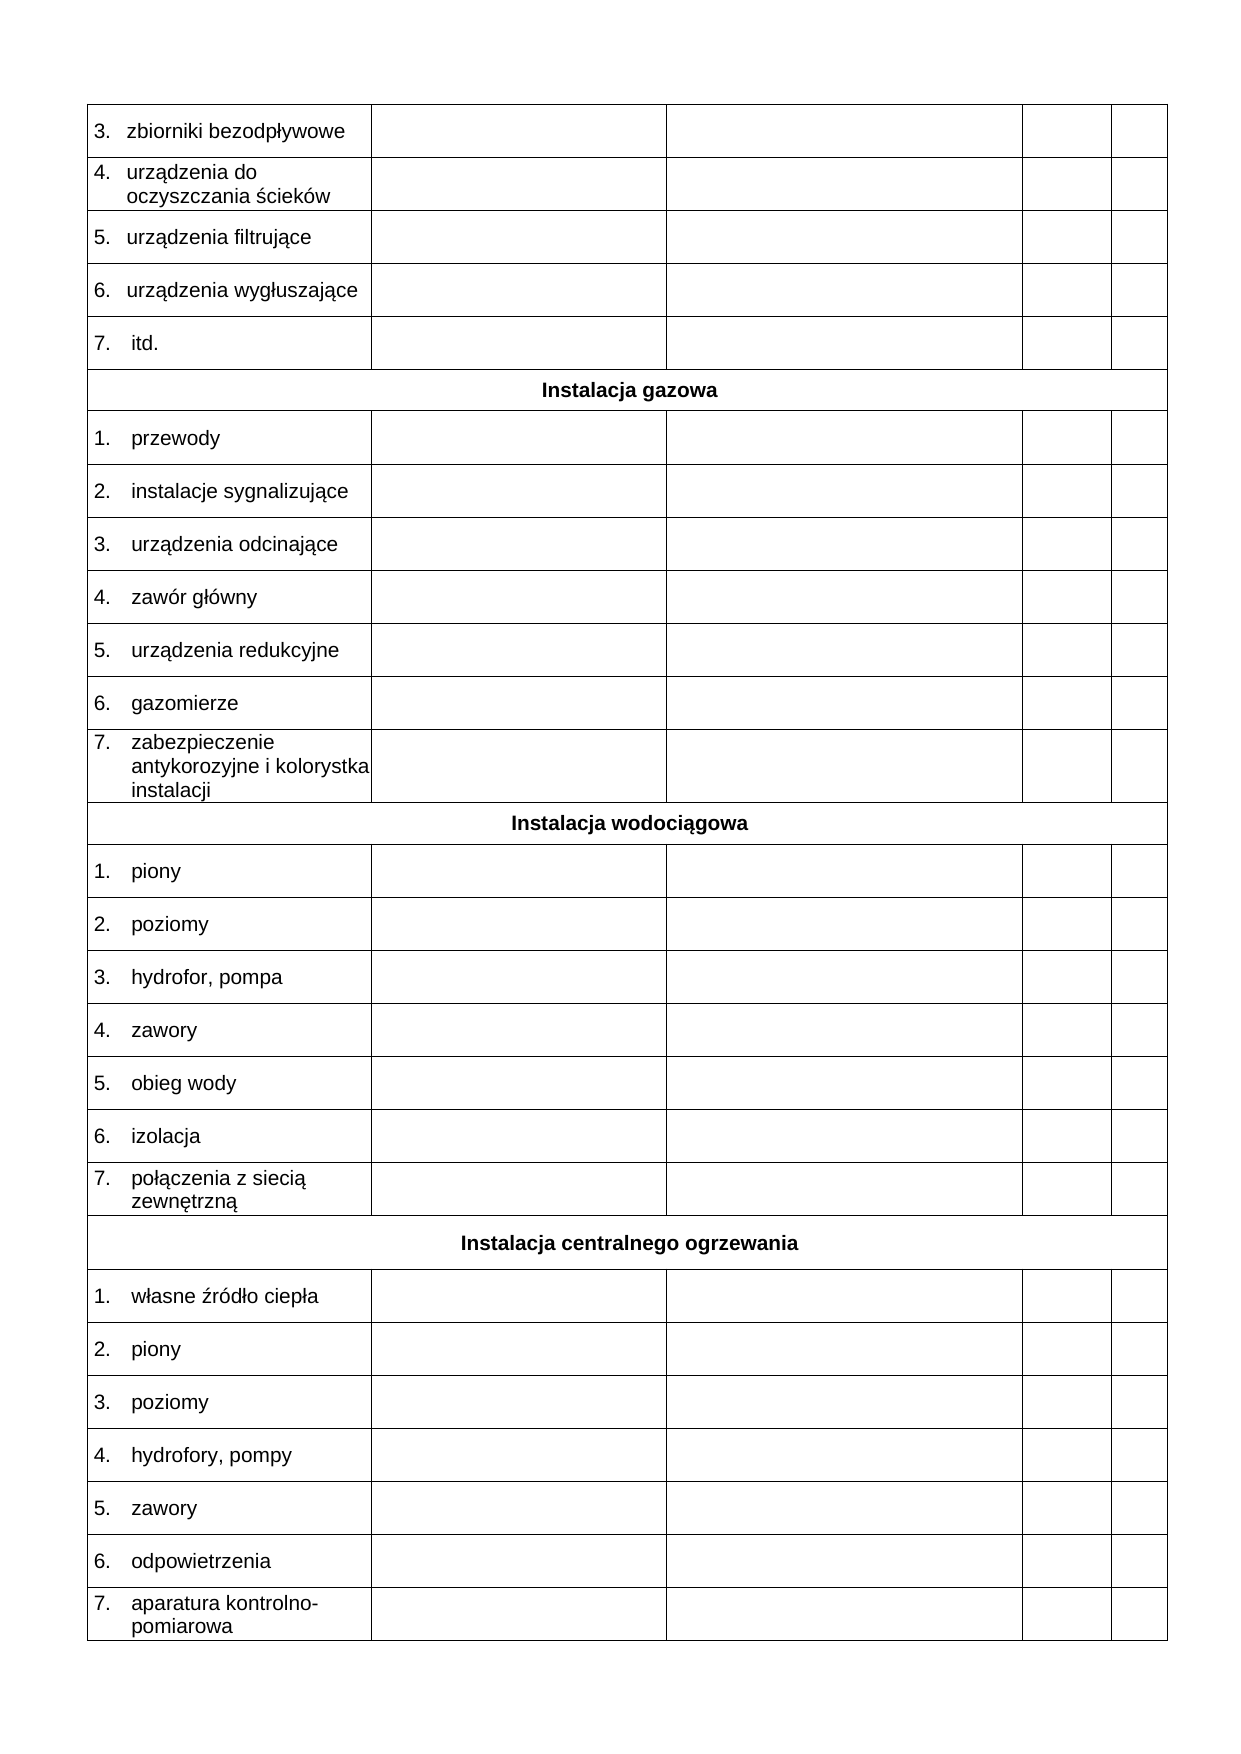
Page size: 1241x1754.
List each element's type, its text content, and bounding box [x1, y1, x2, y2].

table_cell [372, 518, 666, 570]
table_cell [1023, 317, 1111, 369]
table_cell [1023, 571, 1111, 623]
table_cell aparatura kontrolno-pomiarowa [88, 1588, 371, 1640]
table_cell [1023, 1482, 1111, 1534]
table_cell [1023, 1110, 1111, 1162]
table_cell [1023, 518, 1111, 570]
table_cell [667, 845, 1022, 897]
table_cell hydrofor, pompa [88, 951, 371, 1003]
table_cell urządzenia odcinające [88, 518, 371, 570]
table_cell [1023, 1376, 1111, 1428]
table_cell [372, 211, 666, 263]
table_cell odpowietrzenia [88, 1535, 371, 1587]
table_cell [1023, 264, 1111, 316]
table_cell [667, 211, 1022, 263]
table_cell [372, 1163, 666, 1215]
table_cell [372, 1323, 666, 1375]
table_cell [1023, 1057, 1111, 1109]
table_cell [372, 1588, 666, 1640]
table_cell urządzenia redukcyjne [88, 624, 371, 676]
table_cell [1023, 411, 1111, 463]
table_cell [372, 411, 666, 463]
table_cell Instalacja centralnego ogrzewania [88, 1216, 1167, 1268]
table_cell izolacja [88, 1110, 371, 1162]
table_cell [667, 1429, 1022, 1481]
table_cell [1112, 951, 1167, 1003]
table_cell [1112, 105, 1167, 157]
table_cell [1112, 1323, 1167, 1375]
table_cell [1023, 1270, 1111, 1322]
table_cell [1112, 264, 1167, 316]
table_cell [1112, 1376, 1167, 1428]
table_cell [667, 1057, 1022, 1109]
table_cell [372, 898, 666, 950]
table_cell [1023, 1163, 1111, 1215]
table_cell [667, 1588, 1022, 1640]
table_cell [1023, 1323, 1111, 1375]
table_cell zawory [88, 1482, 371, 1534]
table_cell [1112, 211, 1167, 263]
table_cell [667, 730, 1022, 802]
table_cell [667, 411, 1022, 463]
table_cell hydrofory, pompy [88, 1429, 371, 1481]
table_cell [1112, 1270, 1167, 1322]
table_cell [1112, 1588, 1167, 1640]
table_cell zabezpieczenie antykorozyjne i kolorystka instalacji [88, 730, 371, 802]
table_cell [1112, 158, 1167, 210]
table_cell [1112, 730, 1167, 802]
table_cell instalacje sygnalizujące [88, 465, 371, 517]
table_cell [372, 730, 666, 802]
table_cell [1112, 1482, 1167, 1534]
table_cell gazomierze [88, 677, 371, 729]
table_cell [667, 1004, 1022, 1056]
table_cell [667, 105, 1022, 157]
table_cell [1112, 677, 1167, 729]
table_cell [372, 105, 666, 157]
table_cell [1023, 1535, 1111, 1587]
table_cell [372, 624, 666, 676]
table_cell [372, 465, 666, 517]
table_cell poziomy [88, 1376, 371, 1428]
table_cell zawory [88, 1004, 371, 1056]
table_cell [1023, 624, 1111, 676]
table_cell [667, 1110, 1022, 1162]
table_cell urządzenia do oczyszczania ścieków [88, 158, 371, 210]
table_cell [372, 677, 666, 729]
table_cell Instalacja wodociągowa [88, 803, 1167, 843]
table_cell [372, 264, 666, 316]
table_cell [1023, 1588, 1111, 1640]
table_cell [1023, 158, 1111, 210]
table_cell [667, 1535, 1022, 1587]
table_cell [667, 1323, 1022, 1375]
table_cell [667, 1270, 1022, 1322]
table_cell [372, 158, 666, 210]
table_cell [1023, 211, 1111, 263]
table_cell [667, 1163, 1022, 1215]
table_cell [1023, 845, 1111, 897]
table_cell Instalacja gazowa [88, 370, 1167, 410]
table_cell [667, 264, 1022, 316]
table_cell zawór główny [88, 571, 371, 623]
table_cell [1023, 898, 1111, 950]
table_cell [1023, 465, 1111, 517]
table_cell [1112, 1535, 1167, 1587]
table_cell [1112, 571, 1167, 623]
table_cell urządzenia wygłuszające [88, 264, 371, 316]
table_cell obieg wody [88, 1057, 371, 1109]
table_cell [667, 898, 1022, 950]
table_cell [667, 951, 1022, 1003]
table_cell połączenia z siecią zewnętrzną [88, 1163, 371, 1215]
table_cell [372, 1004, 666, 1056]
table_cell [372, 845, 666, 897]
table_cell [667, 158, 1022, 210]
table_cell [667, 518, 1022, 570]
table_cell zbiorniki bezodpływowe [88, 105, 371, 157]
table_cell [1023, 677, 1111, 729]
table_cell [1112, 1110, 1167, 1162]
table_cell [372, 1535, 666, 1587]
table_cell poziomy [88, 898, 371, 950]
table_cell [667, 317, 1022, 369]
table_cell [1112, 1163, 1167, 1215]
table_cell [1112, 845, 1167, 897]
table_cell [667, 1482, 1022, 1534]
table_cell [372, 1110, 666, 1162]
table_cell [1112, 317, 1167, 369]
table_cell [667, 1376, 1022, 1428]
table_cell piony [88, 1323, 371, 1375]
table_cell [1112, 624, 1167, 676]
table_cell [667, 571, 1022, 623]
table_cell [1023, 730, 1111, 802]
table_cell [372, 1376, 666, 1428]
table_cell przewody [88, 411, 371, 463]
table_cell [372, 951, 666, 1003]
table_cell [1112, 1429, 1167, 1481]
table_cell [1112, 518, 1167, 570]
table_cell [1112, 411, 1167, 463]
table_cell [1112, 898, 1167, 950]
table_cell [372, 1270, 666, 1322]
table_cell [372, 1057, 666, 1109]
table_cell [667, 624, 1022, 676]
table_cell [1023, 1004, 1111, 1056]
table_cell [372, 1429, 666, 1481]
table_cell itd. [88, 317, 371, 369]
table_cell [372, 1482, 666, 1534]
table_cell [1023, 951, 1111, 1003]
table_cell [372, 317, 666, 369]
table_cell [1023, 1429, 1111, 1481]
table_cell [1023, 105, 1111, 157]
table_cell [372, 571, 666, 623]
table_cell [1112, 465, 1167, 517]
table_cell [1112, 1004, 1167, 1056]
table_cell [667, 465, 1022, 517]
table_cell własne źródło ciepła [88, 1270, 371, 1322]
table_cell urządzenia filtrujące [88, 211, 371, 263]
table_cell [1112, 1057, 1167, 1109]
table_cell [667, 677, 1022, 729]
table_cell piony [88, 845, 371, 897]
